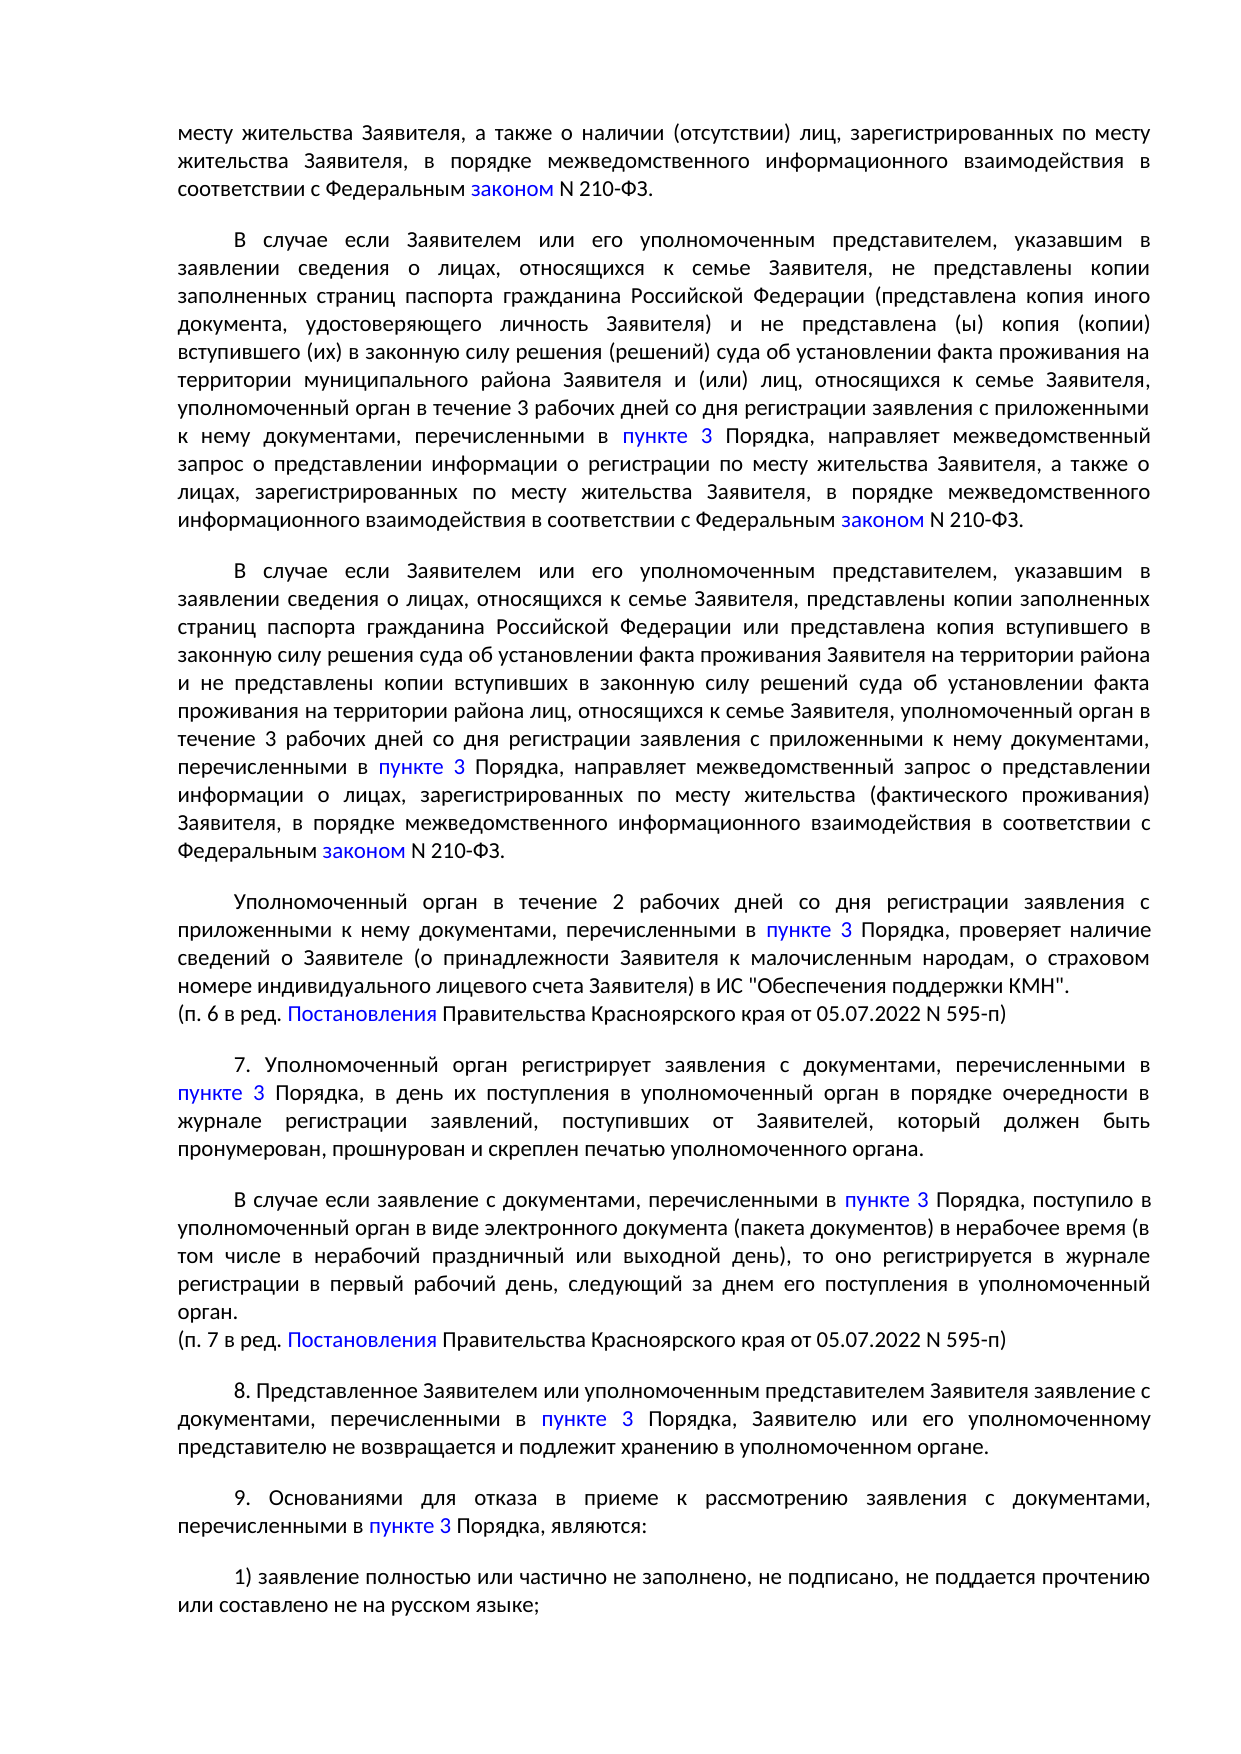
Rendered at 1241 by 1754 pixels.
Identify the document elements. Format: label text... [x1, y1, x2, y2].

text 1) заявление полностью или частично не заполнено, не подписано, не поддается прочтению или составлено не на русском языке; [177, 1562, 1152, 1618]
text (п. 7 в ред. Постановления Правительства Красноярского края от 05.07.2022 N 595-п) [177, 1326, 1152, 1353]
text 9. Основаниями для отказа в приеме к рассмотрению заявления с документами, перечисленными в пункте 3 Порядка, являются: [177, 1483, 1152, 1539]
text В случае если Заявителем или его уполномоченным представителем, указавшим в заявлении сведения о лицах, относящихся к семье Заявителя, представлены копии заполненных страниц паспорта гражданина Российской Федерации или представлена копия вступившего в законную силу решения суда об установлении факта проживания Заявителя на территории района и не представлены копии вступивших в законную силу решений суда об установлении факта проживания на территории района лиц, относящихся к семье Заявителя, уполномоченный орган в течение 3 рабочих дней со дня регистрации заявления с приложенными к нему документами, перечисленными в пункте 3 Порядка, направляет межведомственный запрос о представлении информации о лицах, зарегистрированных по месту жительства (фактического проживания) Заявителя, в порядке межведомственного информационного взаимодействия в соответствии с Федеральным законом N 210-ФЗ. [177, 556, 1152, 864]
text 7. Уполномоченный орган регистрирует заявления с документами, перечисленными в пункте 3 Порядка, в день их поступления в уполномоченный орган в порядке очередности в журнале регистрации заявлений, поступивших от Заявителей, который должен быть пронумерован, прошнурован и скреплен печатью уполномоченного органа. [177, 1050, 1152, 1162]
text (п. 6 в ред. Постановления Правительства Красноярского края от 05.07.2022 N 595-п) [177, 999, 1152, 1027]
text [177, 118, 1152, 202]
text В случае если заявление с документами, перечисленными в пункте 3 Порядка, поступило в уполномоченный орган в виде электронного документа (пакета документов) в нерабочее время (в том числе в нерабочий праздничный или выходной день), то оно регистрируется в журнале регистрации в первый рабочий день, следующий за днем его поступления в уполномоченный орган. [177, 1185, 1152, 1326]
text 8. Представленное Заявителем или уполномоченным представителем Заявителя заявление с документами, перечисленными в пункте 3 Порядка, Заявителю или его уполномоченному представителю не возвращается и подлежит хранению в уполномоченном органе. [177, 1376, 1152, 1461]
text В случае если Заявителем или его уполномоченным представителем, указавшим в заявлении сведения о лицах, относящихся к семье Заявителя, не представлены копии заполненных страниц паспорта гражданина Российской Федерации (представлена копия иного документа, удостоверяющего личность Заявителя) и не представлена (ы) копия (копии) вступившего (их) в законную силу решения (решений) суда об установлении факта проживания на территории муниципального района Заявителя и (или) лиц, относящихся к семье Заявителя, уполномоченный орган в течение 3 рабочих дней со дня регистрации заявления с приложенными к нему документами, перечисленными в пункте 3 Порядка, направляет межведомственный запрос о представлении информации о регистрации по месту жительства Заявителя, а также о лицах, зарегистрированных по месту жительства Заявителя, в порядке межведомственного информационного взаимодействия в соответствии с Федеральным законом N 210-ФЗ. [177, 225, 1152, 533]
text Уполномоченный орган в течение 2 рабочих дней со дня регистрации заявления с приложенными к нему документами, перечисленными в пункте 3 Порядка, проверяет наличие сведений о Заявителе (о принадлежности Заявителя к малочисленным народам, о страховом номере индивидуального лицевого счета Заявителя) в ИС "Обеспечения поддержки КМН". [177, 887, 1152, 999]
